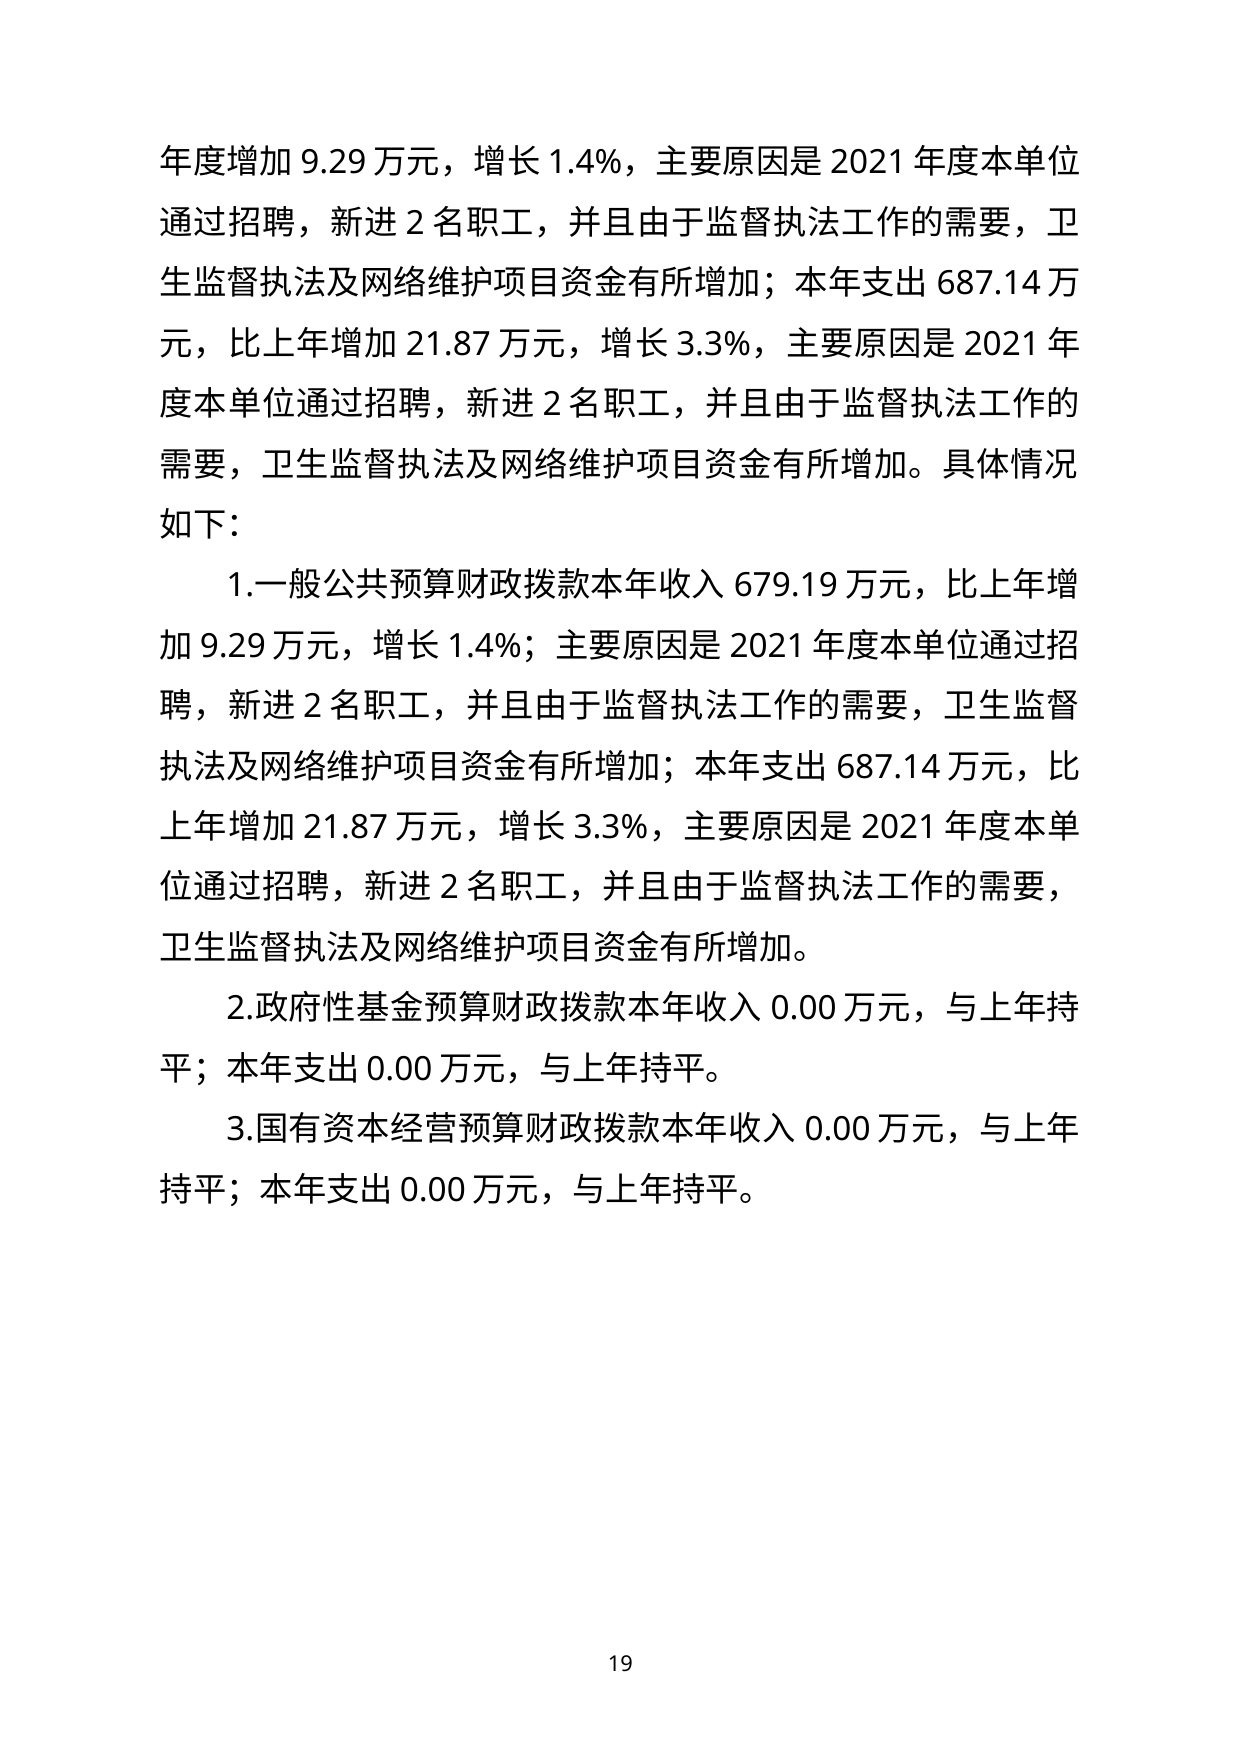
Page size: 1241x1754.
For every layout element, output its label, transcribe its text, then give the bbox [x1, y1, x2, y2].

text 1.一般公共预算财政拨款本年收入679.19万元，比上年增加9.29万元，增长1.4%；主要原因是2021年度本单位通过招聘，新进2名职工，并且由于监督执法工作的需要，卫生监督执法及网络维护项目资金有所增加；本年支出687.14万元，比上年增加21.87万元，增长3.3%，主要原因是2021年度本单位通过招聘，新进2名职工，并且由于监督执法工作的需要，卫生监督执法及网络维护项目资金有所增加。 [159, 548, 1081, 971]
text 3.国有资本经营预算财政拨款本年收入0.00万元，与上年持平；本年支出0.00万元，与上年持平。 [159, 1092, 1081, 1213]
text 2.政府性基金预算财政拨款本年收入0.00万元，与上年持平；本年支出0.00万元，与上年持平。 [159, 971, 1081, 1092]
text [159, 126, 1081, 548]
